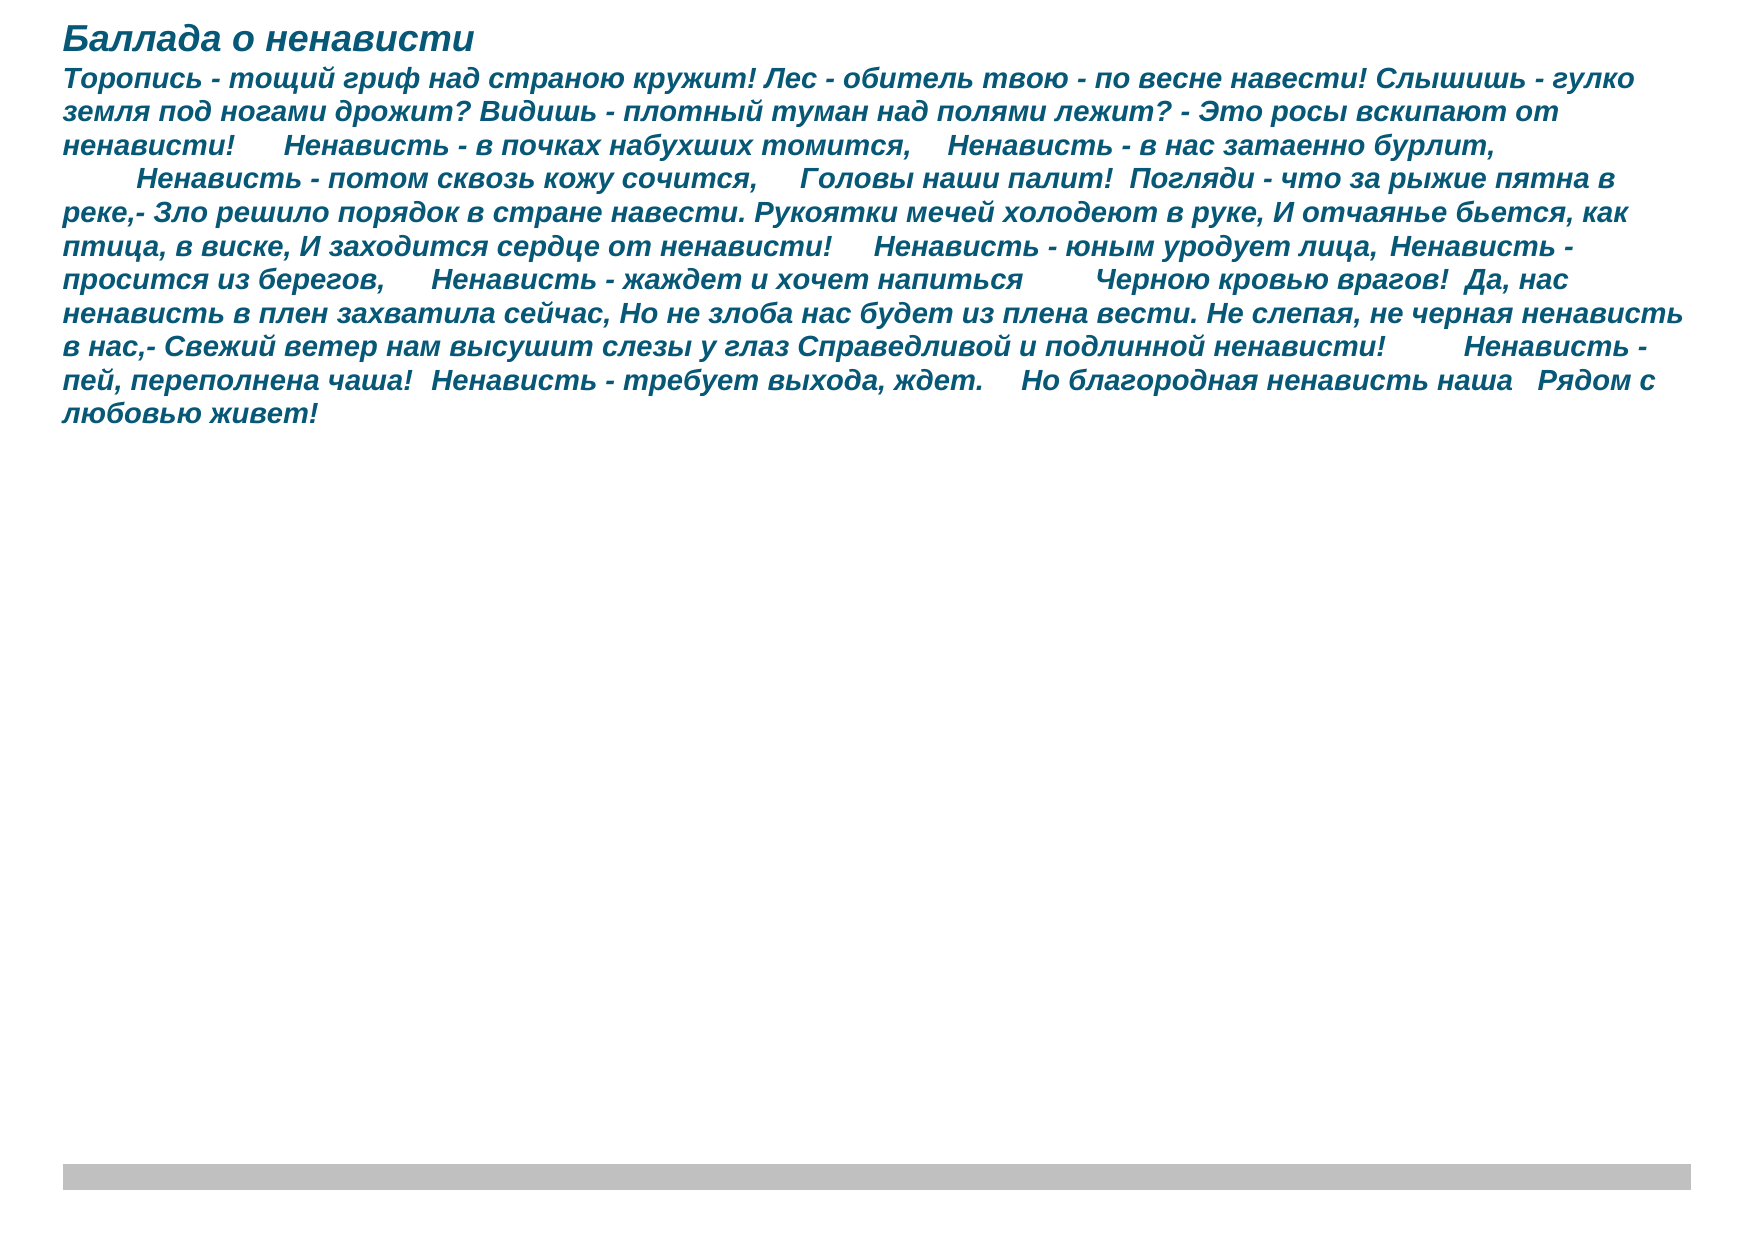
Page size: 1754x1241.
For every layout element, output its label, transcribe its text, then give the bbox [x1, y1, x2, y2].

subtitle Баллада о ненависти [62, 17, 1691, 60]
text Торопись - тощий гриф над страною кружит! [62, 61, 1691, 430]
